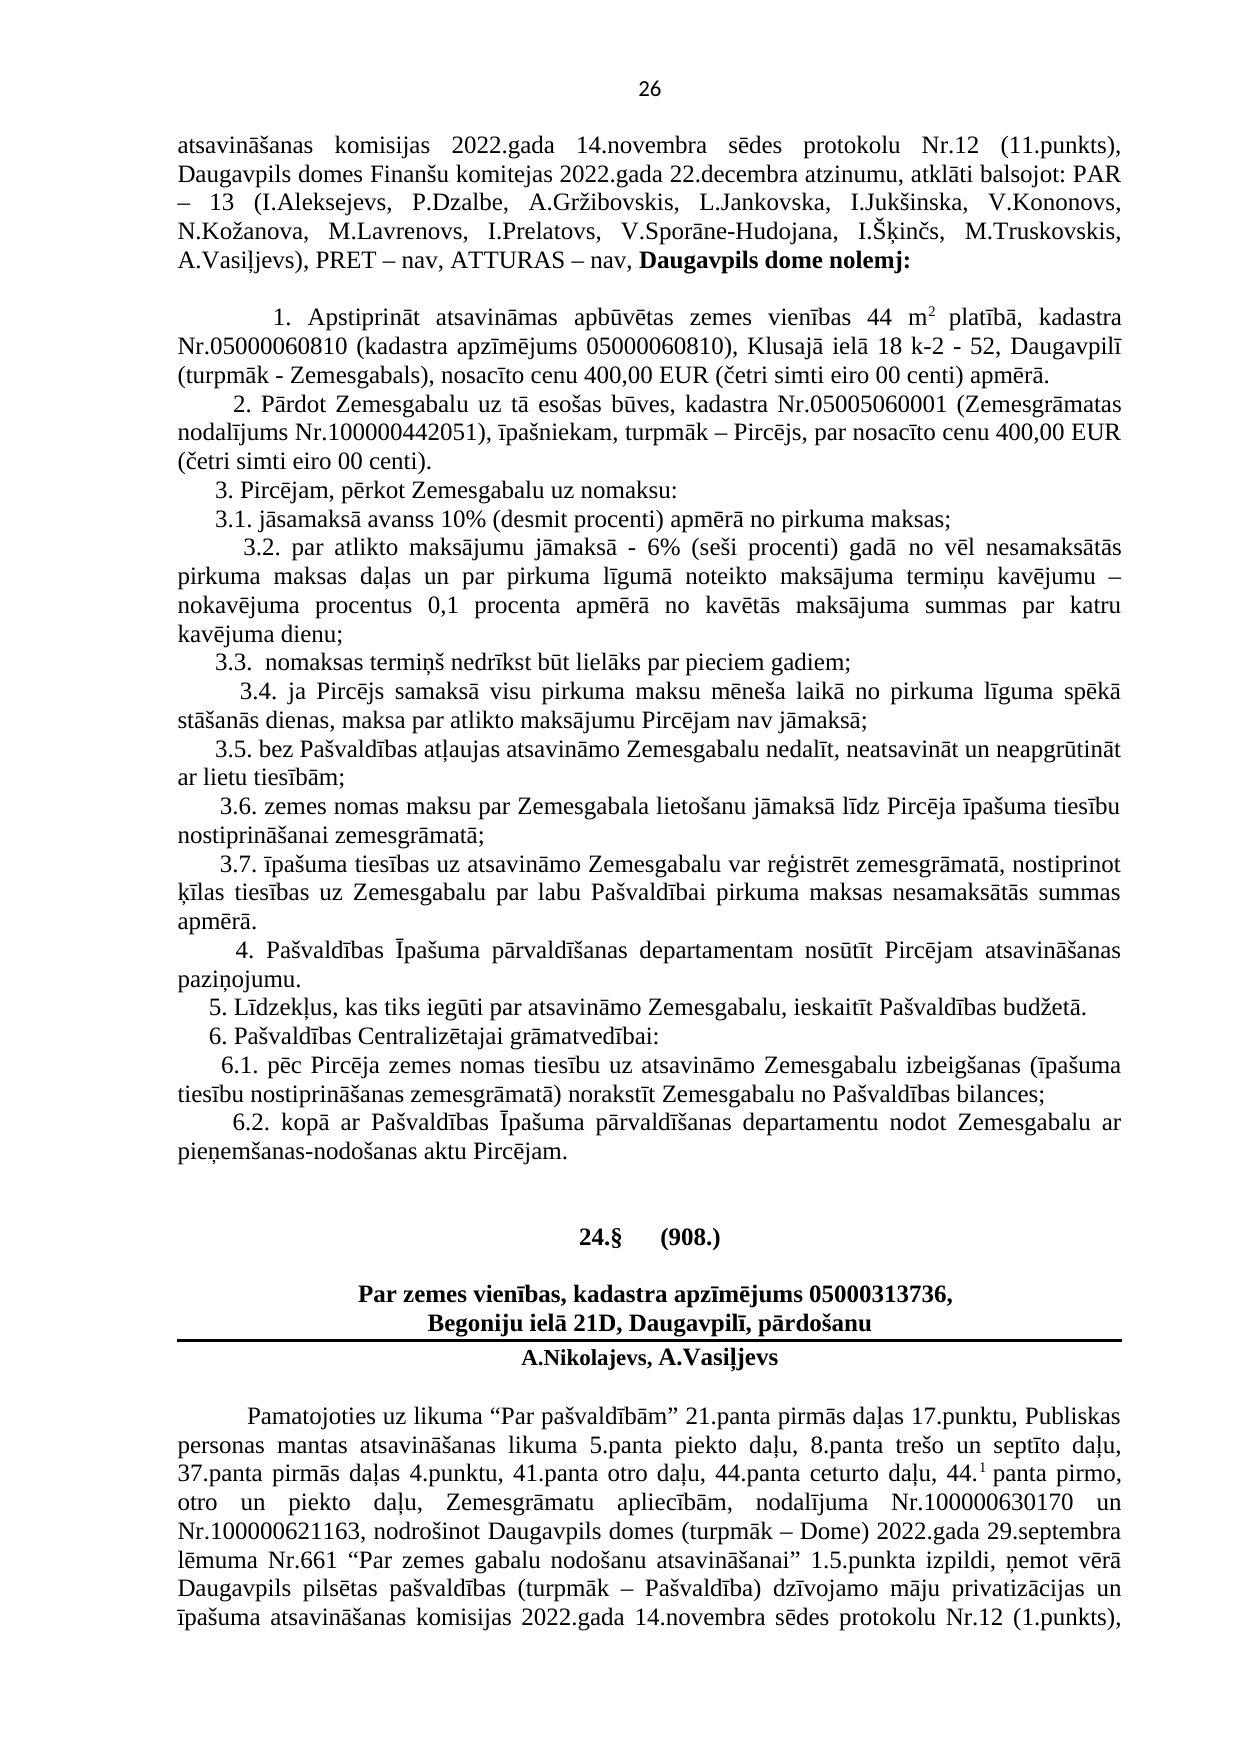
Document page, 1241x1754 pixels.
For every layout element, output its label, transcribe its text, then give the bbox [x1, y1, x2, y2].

text 3. Pircējam, pērkot Zemesgabalu uz nomaksu: [177, 475, 1122, 504]
text A.Nikolajevs, A.Vasiļjevs [177, 1342, 1122, 1371]
text 1. Apstiprināt atsavināmas apbūvētas zemes vienības 44 m2 platībā, kadastra Nr.05000060810 (kadastra apzīmējums 05000060810), Klusajā ielā 18 k-2 - 52, Daugavpilī (turpmāk - Zemesgabals), nosacīto cenu 400,00 EUR (četri simti eiro 00 centi) apmērā. [177, 302, 1122, 389]
text 6.1. pēc Pircēja zemes nomas tiesību uz atsavināmo Zemesgabalu izbeigšanas (īpašuma tiesību nostiprināšanas zemesgrāmatā) norakstīt Zemesgabalu no Pašvaldības bilances; [177, 1050, 1122, 1107]
text Begoniju ielā 21D, Daugavpilī, pārdošanu [177, 1308, 1122, 1339]
text 3.2. par atlikto maksājumu jāmaksā - 6% (seši procenti) gadā no vēl nesamaksātās pirkuma maksas daļas un par pirkuma līgumā noteikto maksājuma termiņu kavējumu – nokavējuma procentus 0,1 procenta apmērā no kavētās maksājuma summas par katru kavējuma dienu; [177, 532, 1122, 647]
text 3.1. jāsamaksā avanss 10% (desmit procenti) apmērā no pirkuma maksas; [177, 504, 1122, 532]
text 3.3. nomaksas termiņš nedrīkst būt lielāks par pieciem gadiem; [177, 647, 1122, 676]
text Par zemes vienības, kadastra apzīmējums 05000313736, [177, 1279, 1122, 1308]
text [177, 130, 1122, 274]
text 2. Pārdot Zemesgabalu uz tā esošas būves, kadastra Nr.05005060001 (Zemesgrāmatas nodalījums Nr.100000442051), īpašniekam, turpmāk – Pircējs, par nosacīto cenu 400,00 EUR (četri simti eiro 00 centi). [177, 389, 1122, 475]
text 3.7. īpašuma tiesības uz atsavināmo Zemesgabalu var reģistrēt zemesgrāmatā, nostiprinot ķīlas tiesības uz Zemesgabalu par labu Pašvaldībai pirkuma maksas nesamaksātās summas apmērā. [177, 849, 1122, 935]
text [177, 1401, 1122, 1631]
text 6.2. kopā ar Pašvaldības Īpašuma pārvaldīšanas departamentu nodot Zemesgabalu ar pieņemšanas-nodošanas aktu Pircējam. [177, 1107, 1122, 1165]
text 5. Līdzekļus, kas tiks iegūti par atsavināmo Zemesgabalu, ieskaitīt Pašvaldības budžetā. [177, 992, 1122, 1021]
text 24.§ (908.) [177, 1222, 1122, 1250]
text 3.6. zemes nomas maksu par Zemesgabala lietošanu jāmaksā līdz Pircēja īpašuma tiesību nostiprināšanai zemesgrāmatā; [177, 791, 1122, 849]
text 4. Pašvaldības Īpašuma pārvaldīšanas departamentam nosūtīt Pircējam atsavināšanas paziņojumu. [177, 935, 1122, 992]
text 3.4. ja Pircējs samaksā visu pirkuma maksu mēneša laikā no pirkuma līguma spēkā stāšanās dienas, maksa par atlikto maksājumu Pircējam nav jāmaksā; [177, 676, 1122, 734]
text 3.5. bez Pašvaldības atļaujas atsavināmo Zemesgabalu nedalīt, neatsavināt un neapgrūtināt ar lietu tiesībām; [177, 734, 1122, 791]
text 6. Pašvaldības Centralizētajai grāmatvedībai: [177, 1021, 1122, 1050]
